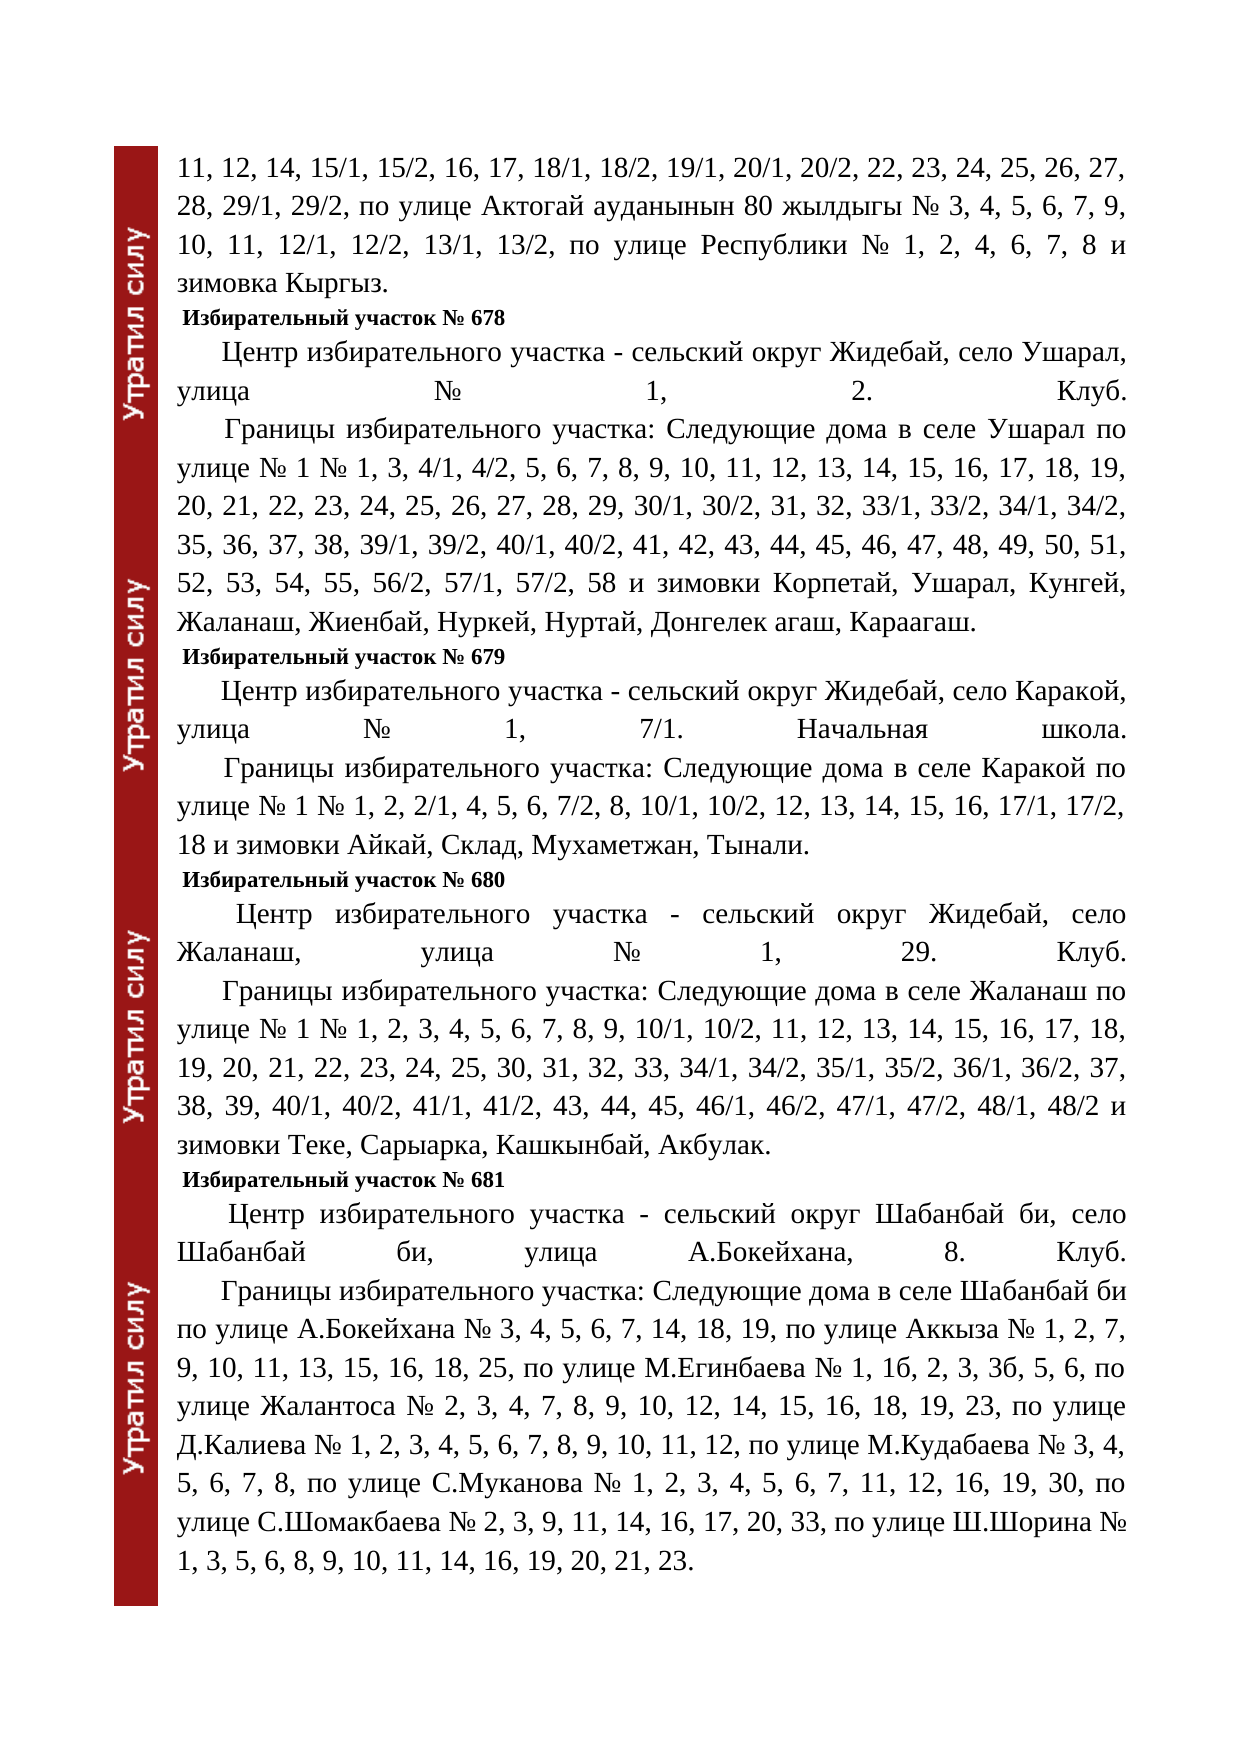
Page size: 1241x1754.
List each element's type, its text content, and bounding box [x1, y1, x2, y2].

text Избирательный участок № 680 [112, 866, 1128, 892]
picture [114, 669, 158, 673]
text Центр избирательного участка - сельский округ Жидебай, село Жаланаш, улица № 1, 29. Клуб. Границы избирательного участка: Следующие дома в селе Жаланаш по улице № 1 № 1, 2, 3, 4, 5, 6, 7, 8, 9, 10/1, 10/2, 11, 12, 13, 14, 15, 16, 17, 18, 19, 20, 21, 22, 23, 24, 25, 30, 31, 32, 33, 34/1, 34/2, 35/1, 35/2, 36/1, 36/2, 37, 38, 39, 40/1, 40/2, 41/1, 41/2, 43, 44, 45, 46/1, 46/2, 47/1, 47/2, 48/1, 48/2 и зимовки Теке, Сарыарка, Кашкынбай, Акбулак. [112, 896, 1128, 1161]
text Избирательный участок № 681 [112, 1166, 1128, 1192]
text Избирательный участок № 678 [112, 304, 1128, 331]
text Центр избирательного участка - сельский округ Жидебай, село Каракой, улица № 1, 7/1. Начальная школа. Границы избирательного участка: Следующие дома в селе Каракой по улице № 1 № 1, 2, 2/1, 4, 5, 6, 7/2, 8, 10/1, 10/2, 12, 13, 14, 15, 16, 17/1, 17/2, 18 и зимовки Айкай, Склад, Мухаметжан, Тынали. [112, 673, 1128, 861]
picture [114, 1192, 158, 1196]
picture [114, 1161, 158, 1166]
text Избирательный участок № 679 [112, 643, 1128, 669]
picture [114, 892, 158, 896]
picture [114, 861, 158, 866]
text Центр избирательного участка - сельский округ Шабанбай би, село Шабанбай би, улица А.Бокейхана, 8. Клуб. Границы избирательного участка: Следующие дома в селе Шабанбай би по улице А.Бокейхана № 3, 4, 5, 6, 7, 14, 18, 19, по улице Аккыза № 1, 2, 7, 9, 10, 11, 13, 15, 16, 18, 25, по улице М.Егинбаева № 1, 1б, 2, 3, 3б, 5, 6, по улице Жалантоса № 2, 3, 4, 7, 8, 9, 10, 12, 14, 15, 16, 18, 19, 23, по улице Д.Калиева № 1, 2, 3, 4, 5, 6, 7, 8, 9, 10, 11, 12, по улице М.Кудабаева № 3, 4, 5, 6, 7, 8, по улице С.Муканова № 1, 2, 3, 4, 5, 6, 7, 11, 12, 16, 19, 30, по улице С.Шомакбаева № 2, 3, 9, 11, 14, 16, 17, 20, 33, по улице Ш.Шорина № 1, 3, 5, 6, 8, 9, 10, 11, 14, 16, 19, 20, 21, 23. [112, 1196, 1128, 1576]
picture [114, 1576, 158, 1606]
picture [114, 146, 158, 150]
picture [114, 299, 158, 304]
picture [114, 638, 158, 643]
text Центр избирательного участка - сельский округ Жидебай, село Ушарал, улица № 1, 2. Клуб. Границы избирательного участка: Следующие дома в селе Ушарал по улице № 1 № 1, 3, 4/1, 4/2, 5, 6, 7, 8, 9, 10, 11, 12, 13, 14, 15, 16, 17, 18, 19, 20, 21, 22, 23, 24, 25, 26, 27, 28, 29, 30/1, 30/2, 31, 32, 33/1, 33/2, 34/1, 34/2, 35, 36, 37, 38, 39/1, 39/2, 40/1, 40/2, 41, 42, 43, 44, 45, 46, 47, 48, 49, 50, 51, 52, 53, 54, 55, 56/2, 57/1, 57/2, 58 и зимовки Корпетай, Ушарал, Кунгей, Жаланаш, Жиенбай, Нуркей, Нуртай, Донгелек агаш, Караагаш. [112, 334, 1128, 638]
